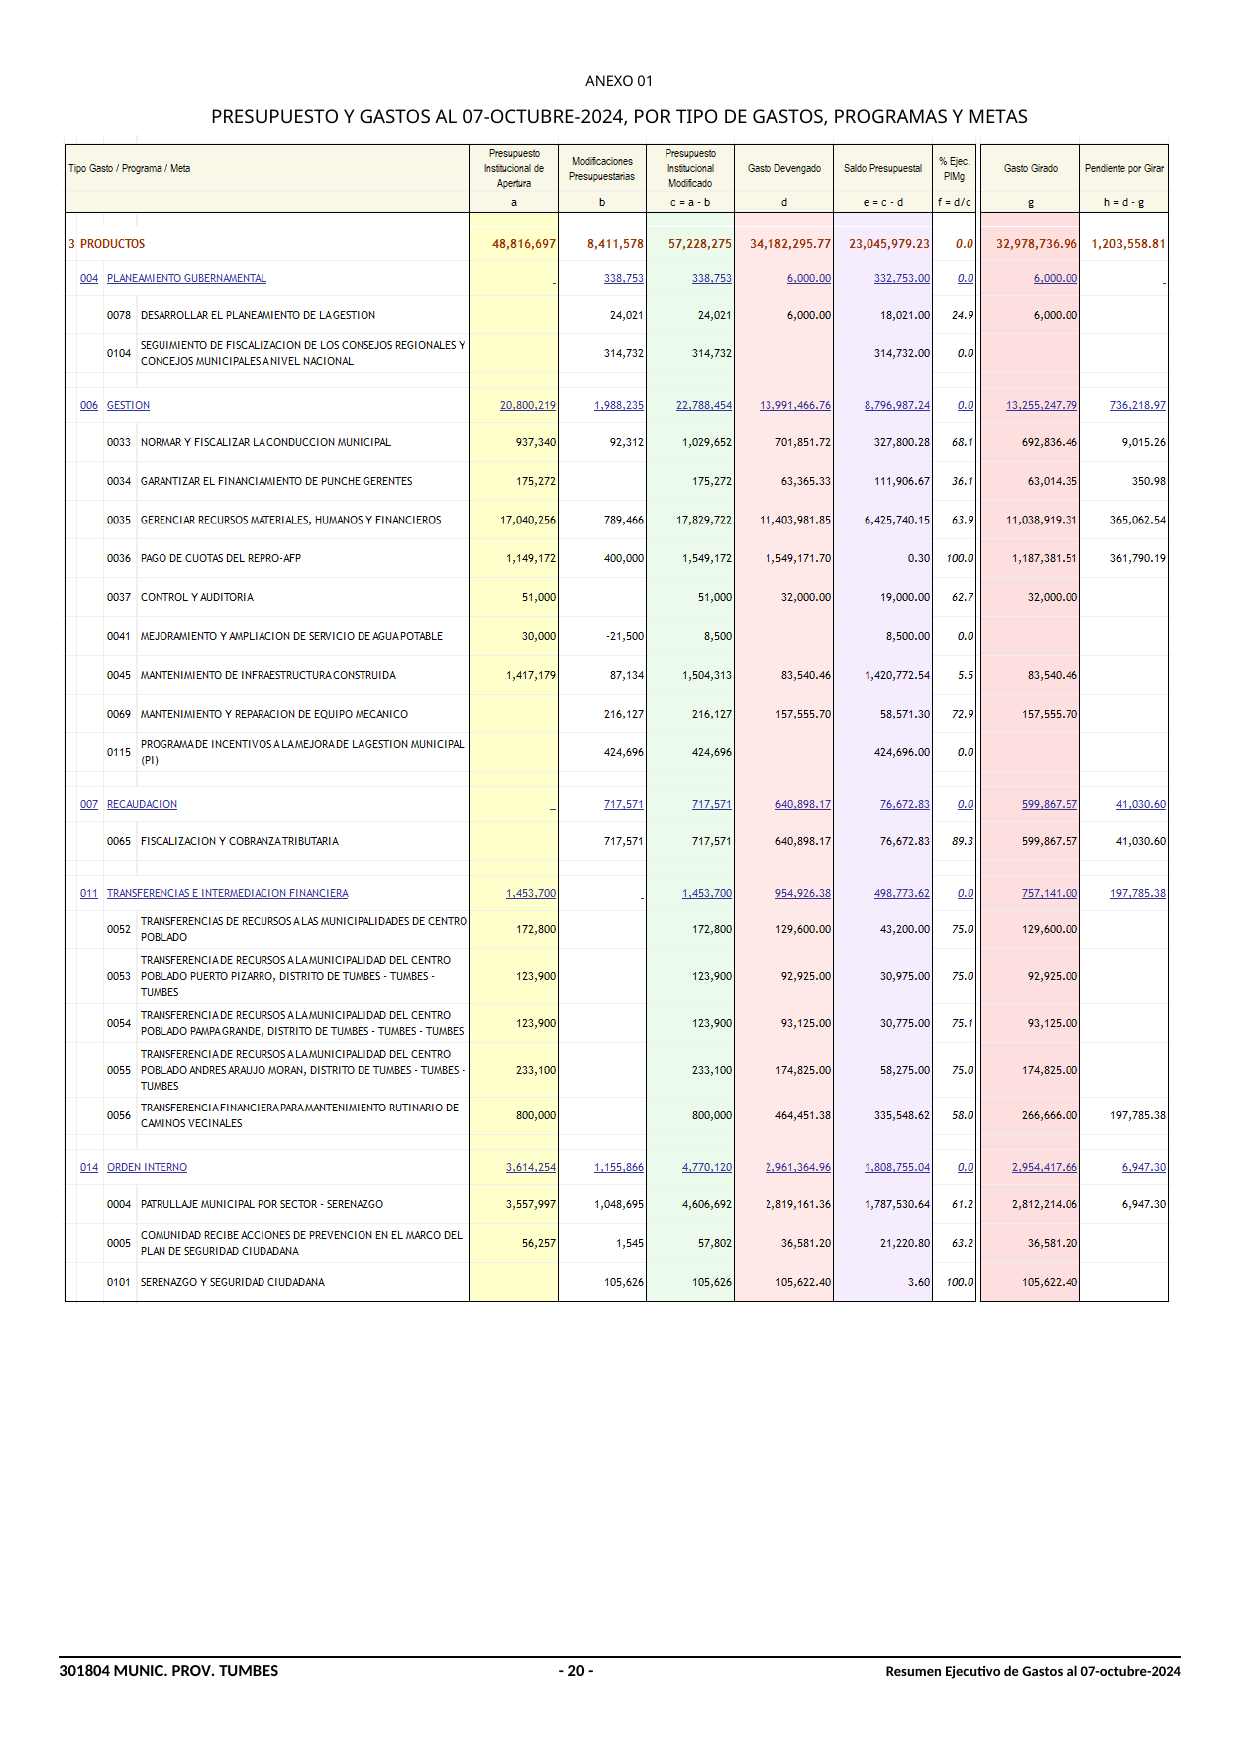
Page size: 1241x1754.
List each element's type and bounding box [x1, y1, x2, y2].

picture [62, 135, 1172, 1304]
table_header [59, 71, 1180, 1316]
